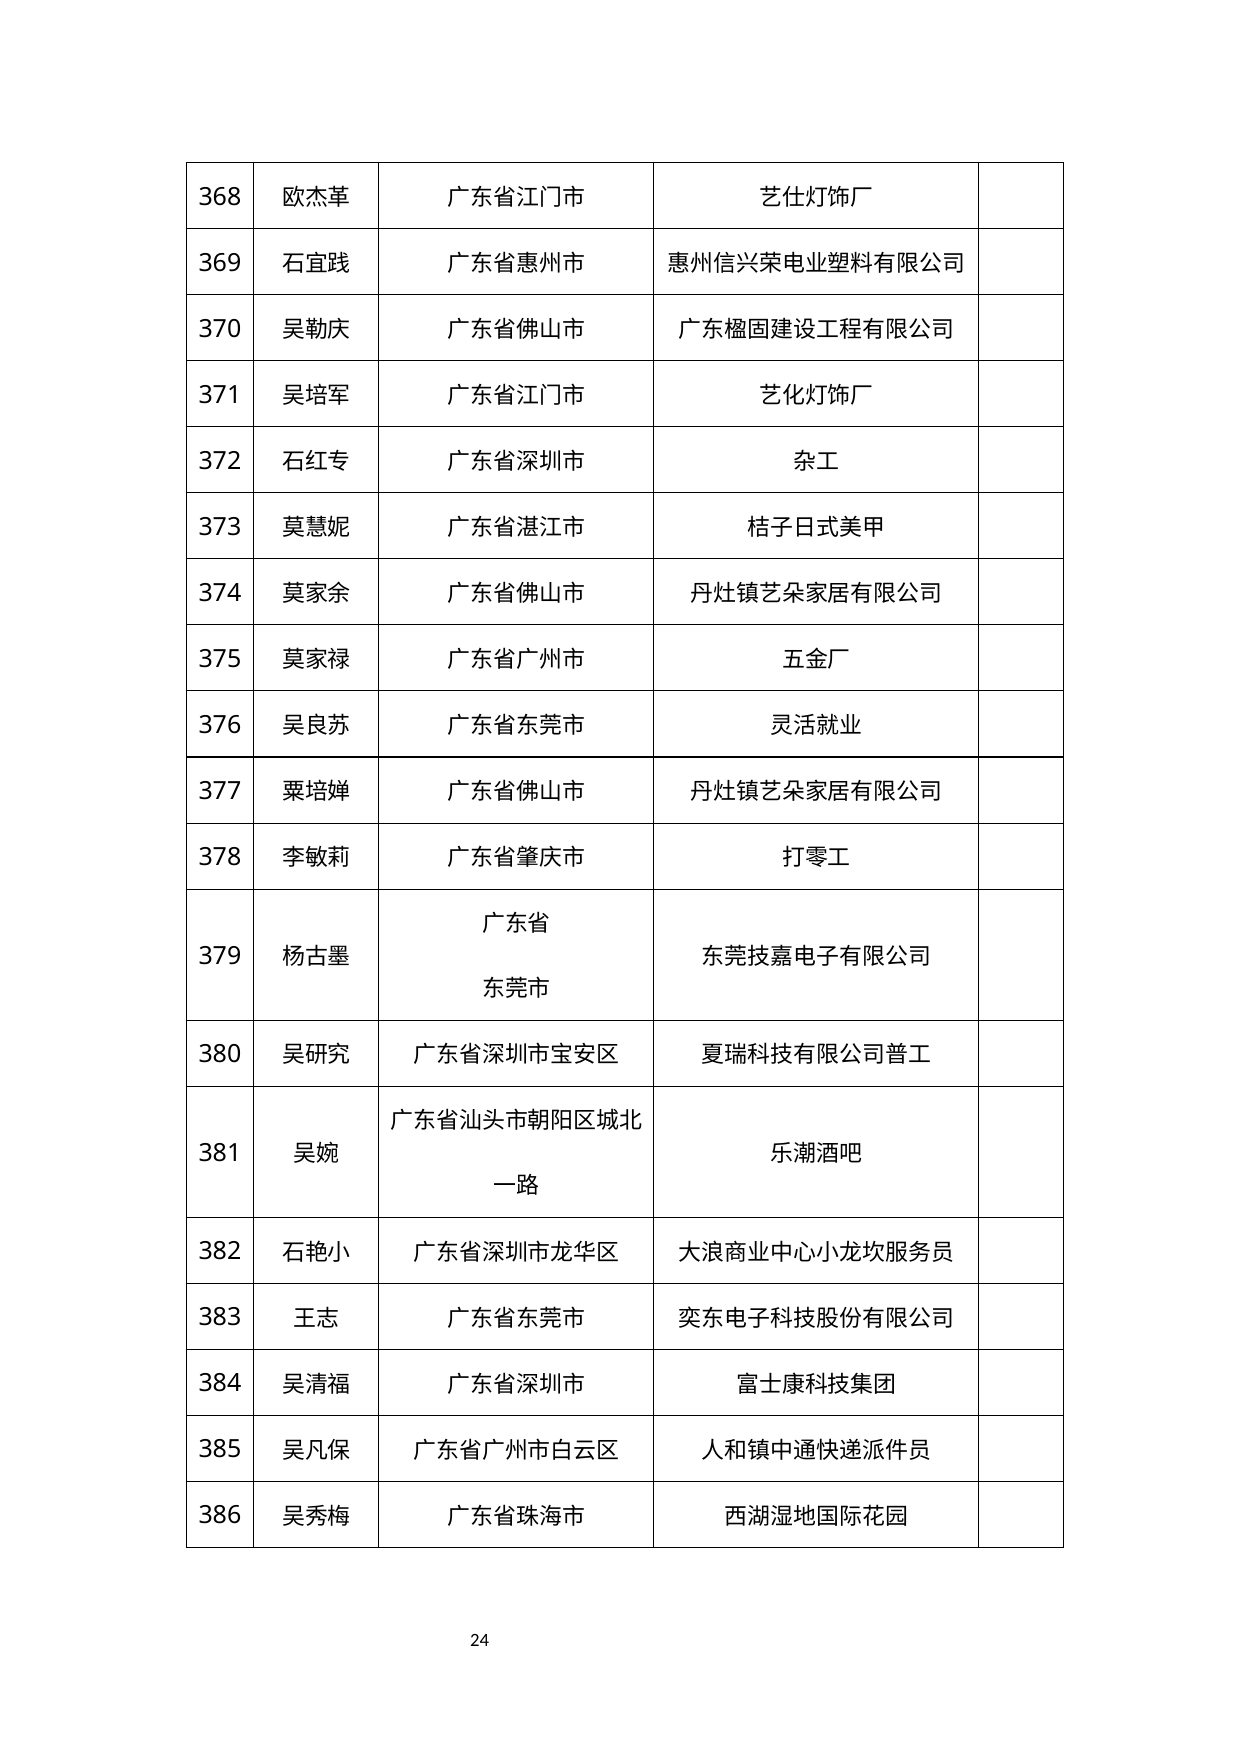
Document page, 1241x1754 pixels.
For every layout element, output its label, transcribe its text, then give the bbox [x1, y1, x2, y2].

table_cell 广东省深圳市宝安区 [379, 1021, 653, 1086]
table_cell 艺仕灯饰厂 [654, 163, 978, 228]
table_cell 打零工 [654, 824, 978, 888]
table_cell 375 [187, 625, 253, 690]
table_cell [979, 691, 1063, 756]
table_cell 欧杰革 [254, 163, 378, 228]
table_cell 广东省深圳市龙华区 [379, 1218, 653, 1283]
table_cell 人和镇中通快递派件员 [654, 1416, 978, 1481]
table_cell 吴研究 [254, 1021, 378, 1086]
table_cell 370 [187, 295, 253, 360]
table_cell [979, 890, 1063, 1019]
table_cell 惠州信兴荣电业塑料有限公司 [654, 229, 978, 294]
table_cell 杨古墨 [254, 890, 378, 1019]
table_cell 378 [187, 824, 253, 888]
table_cell 杂工 [654, 427, 978, 492]
table_cell 广东省肇庆市 [379, 824, 653, 888]
table_cell 吴勒庆 [254, 295, 378, 360]
table_cell 广东省东莞市 [379, 1284, 653, 1349]
table_cell 385 [187, 1416, 253, 1481]
table_cell 374 [187, 559, 253, 624]
table_cell 广东楹固建设工程有限公司 [654, 295, 978, 360]
table_cell 吴良苏 [254, 691, 378, 756]
table_cell 丹灶镇艺朵家居有限公司 [654, 559, 978, 624]
table_cell 广东省深圳市 [379, 1350, 653, 1415]
table_cell 莫慧妮 [254, 493, 378, 558]
table_cell [979, 229, 1063, 294]
table_cell [979, 1021, 1063, 1086]
table_cell 粟培婵 [254, 758, 378, 822]
table_cell 吴清福 [254, 1350, 378, 1415]
table_cell 广东省湛江市 [379, 493, 653, 558]
table_cell [979, 361, 1063, 426]
table_cell [979, 559, 1063, 624]
table_cell 五金厂 [654, 625, 978, 690]
table_cell 吴凡保 [254, 1416, 378, 1481]
table_cell 372 [187, 427, 253, 492]
table_cell 艺化灯饰厂 [654, 361, 978, 426]
table_cell [979, 1284, 1063, 1349]
table_cell 石红专 [254, 427, 378, 492]
table_cell 广东省佛山市 [379, 559, 653, 624]
table_cell 广东省佛山市 [379, 758, 653, 822]
table_cell 吴秀梅 [254, 1482, 378, 1547]
table_cell 广东省惠州市 [379, 229, 653, 294]
table_cell 广东省广州市白云区 [379, 1416, 653, 1481]
table_cell 368 [187, 163, 253, 228]
table_cell 王志 [254, 1284, 378, 1349]
table_cell 西湖湿地国际花园 [654, 1482, 978, 1547]
table_cell 李敏莉 [254, 824, 378, 888]
table_cell 380 [187, 1021, 253, 1086]
table_cell 广东省佛山市 [379, 295, 653, 360]
table_cell 369 [187, 229, 253, 294]
table_cell 广东省江门市 [379, 361, 653, 426]
table_cell 大浪商业中心小龙坎服务员 [654, 1218, 978, 1283]
table_cell 广东省珠海市 [379, 1482, 653, 1547]
table_cell 丹灶镇艺朵家居有限公司 [654, 758, 978, 822]
table_cell 富士康科技集团 [654, 1350, 978, 1415]
table_cell [979, 163, 1063, 228]
table_cell 莫家余 [254, 559, 378, 624]
table_cell 377 [187, 758, 253, 822]
table_cell 吴培军 [254, 361, 378, 426]
table_cell 381 [187, 1087, 253, 1217]
table_cell [979, 1482, 1063, 1547]
table_cell 373 [187, 493, 253, 558]
table_cell [979, 625, 1063, 690]
table_cell [979, 758, 1063, 822]
table_cell 376 [187, 691, 253, 756]
table_cell 386 [187, 1482, 253, 1547]
table_cell 383 [187, 1284, 253, 1349]
table_cell [979, 493, 1063, 558]
table_cell 382 [187, 1218, 253, 1283]
table_cell 吴婉 [254, 1087, 378, 1217]
table_cell [979, 824, 1063, 888]
table_cell [979, 1350, 1063, 1415]
table_cell 奕东电子科技股份有限公司 [654, 1284, 978, 1349]
table_cell 广东省深圳市 [379, 427, 653, 492]
table_cell 乐潮酒吧 [654, 1087, 978, 1217]
table_cell 广东省江门市 [379, 163, 653, 228]
table_cell 石宜践 [254, 229, 378, 294]
table_cell 灵活就业 [654, 691, 978, 756]
table_cell 广东省汕头市朝阳区城北一路 [379, 1087, 653, 1217]
table_cell [979, 295, 1063, 360]
table_cell 莫家禄 [254, 625, 378, 690]
table_cell 石艳小 [254, 1218, 378, 1283]
table_cell 379 [187, 890, 253, 1019]
table_cell 东莞技嘉电子有限公司 [654, 890, 978, 1019]
table_cell 371 [187, 361, 253, 426]
table_cell 夏瑞科技有限公司普工 [654, 1021, 978, 1086]
table_cell 广东省广州市 [379, 625, 653, 690]
table_cell 广东省东莞市 [379, 691, 653, 756]
table_cell 广东省 东莞市 [379, 890, 653, 1019]
table_cell [979, 1087, 1063, 1217]
table_cell 384 [187, 1350, 253, 1415]
table_cell [979, 1218, 1063, 1283]
table_cell [979, 427, 1063, 492]
table_cell 桔子日式美甲 [654, 493, 978, 558]
table_cell [979, 1416, 1063, 1481]
